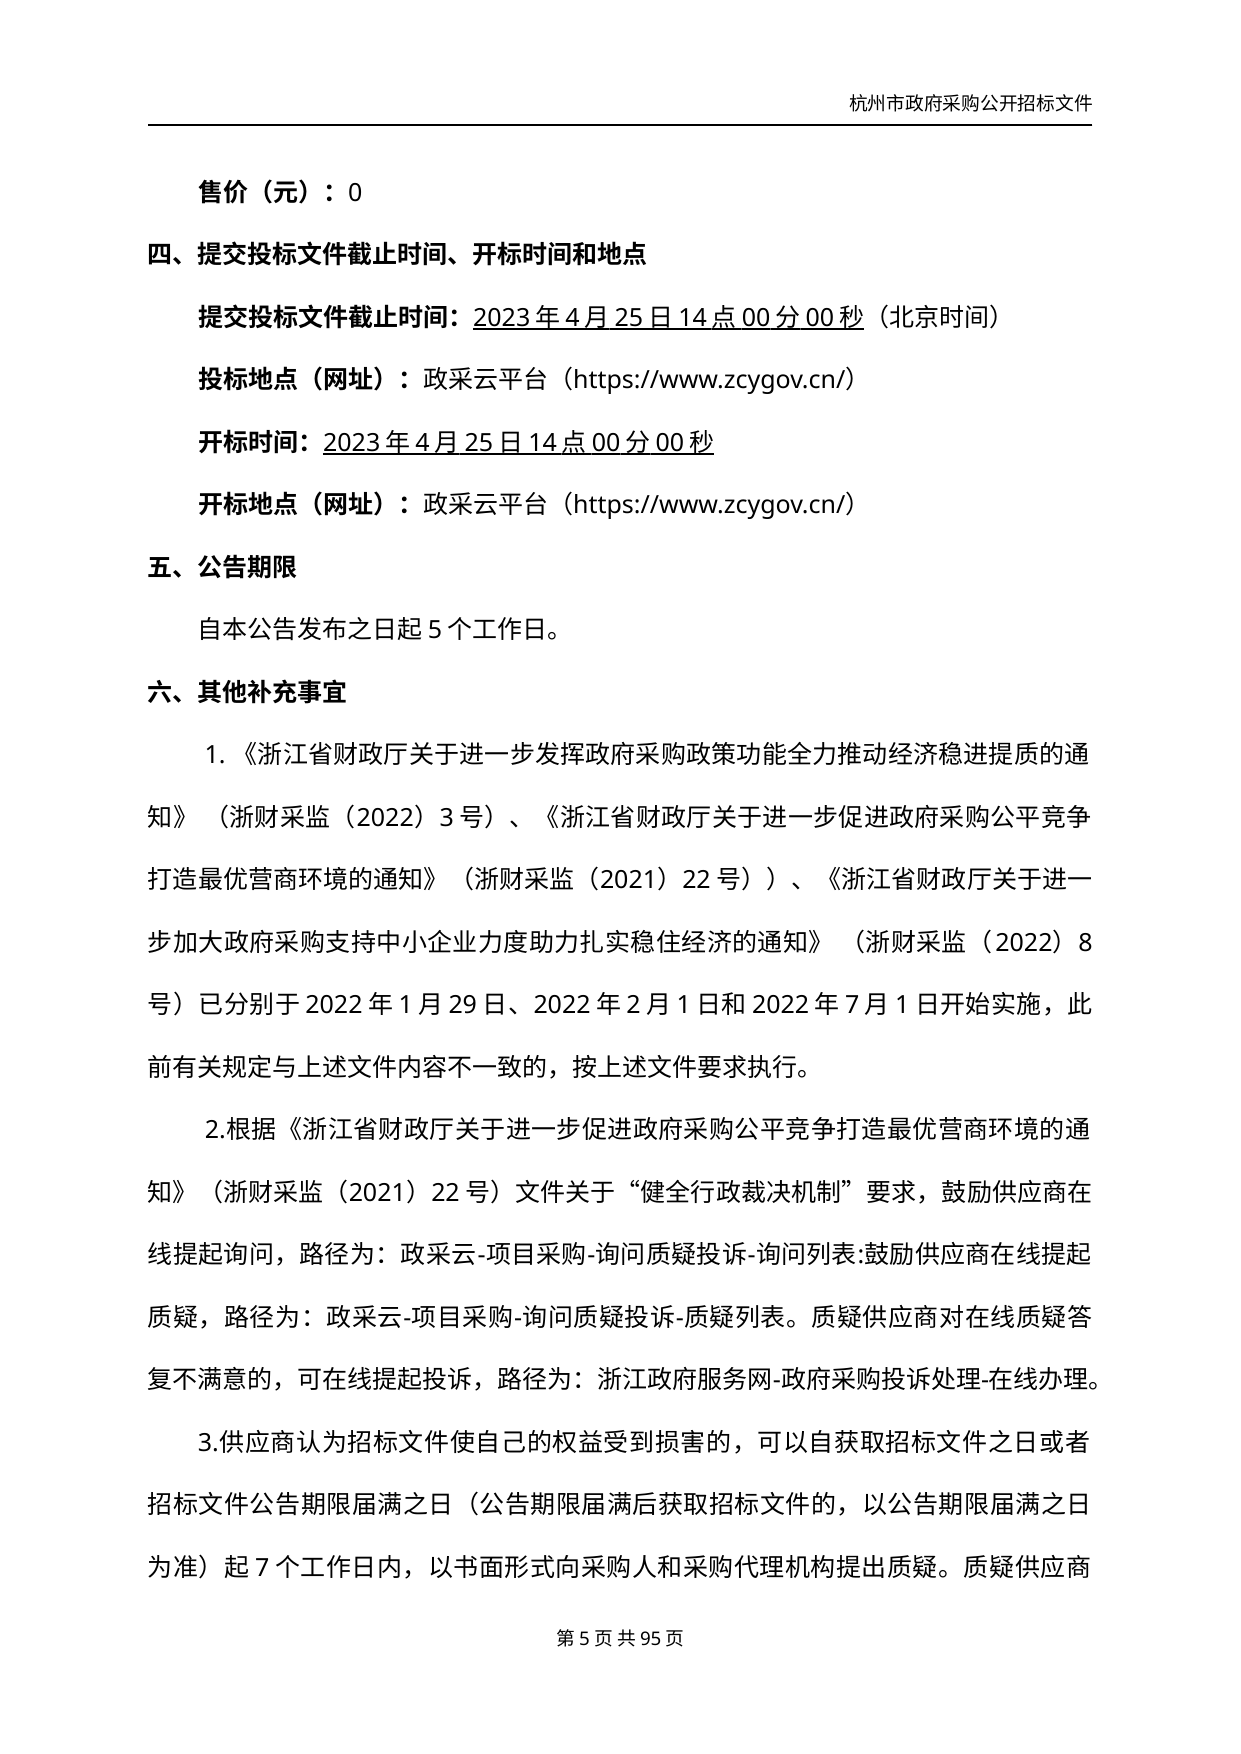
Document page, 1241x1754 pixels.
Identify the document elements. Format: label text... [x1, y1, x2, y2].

text 五、公告期限 [148, 526, 1092, 589]
text 1. 《浙江省财政厅关于进一步发挥政府采购政策功能全力推动经济稳进提质的通知》 （浙财采监（2022）3号）、《浙江省财政厅关于进一步促进政府采购公平竞争打造最优营商环境的通知》（浙财采监（2021）22号））、《浙江省财政厅关于进一步加大政府采购支持中小企业力度助力扎实稳住经济的通知》 （浙财采监（2022）8号）已分别于2022年1月29日、2022年2月1日和2022年7月1日开始实施，此前有关规定与上述文件内容不一致的，按上述文件要求执行。 [148, 714, 1092, 1089]
text 投标地点（网址）：政采云平台（https://www.zcygov.cn/） [148, 339, 1092, 401]
text 2.根据《浙江省财政厅关于进一步促进政府采购公平竞争打造最优营商环境的通知》（浙财采监（2021）22号）文件关于“健全行政裁决机制”要求，鼓励供应商在线提起询问，路径为：政采云-项目采购-询问质疑投诉-询问列表:鼓励供应商在线提起质疑，路径为：政采云-项目采购-询问质疑投诉-质疑列表。质疑供应商对在线质疑答复不满意的，可在线提起投诉，路径为：浙江政府服务网-政府采购投诉处理-在线办理。 [148, 1089, 1092, 1401]
text 四、提交投标文件截止时间、开标时间和地点 [148, 214, 1092, 276]
text 开标时间：2023年4月25日14点00分00秒 [148, 401, 1092, 464]
text 自本公告发布之日起5个工作日。 [148, 589, 1092, 651]
text 开标地点（网址）：政采云平台（https://www.zcygov.cn/） [148, 464, 1092, 526]
text 提交投标文件截止时间：2023年4月25日14点00分00秒（北京时间） [148, 276, 1092, 339]
text 六、其他补充事宜 [148, 651, 1092, 714]
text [148, 1401, 1092, 1589]
text 售价（元）：0 [148, 151, 1092, 214]
